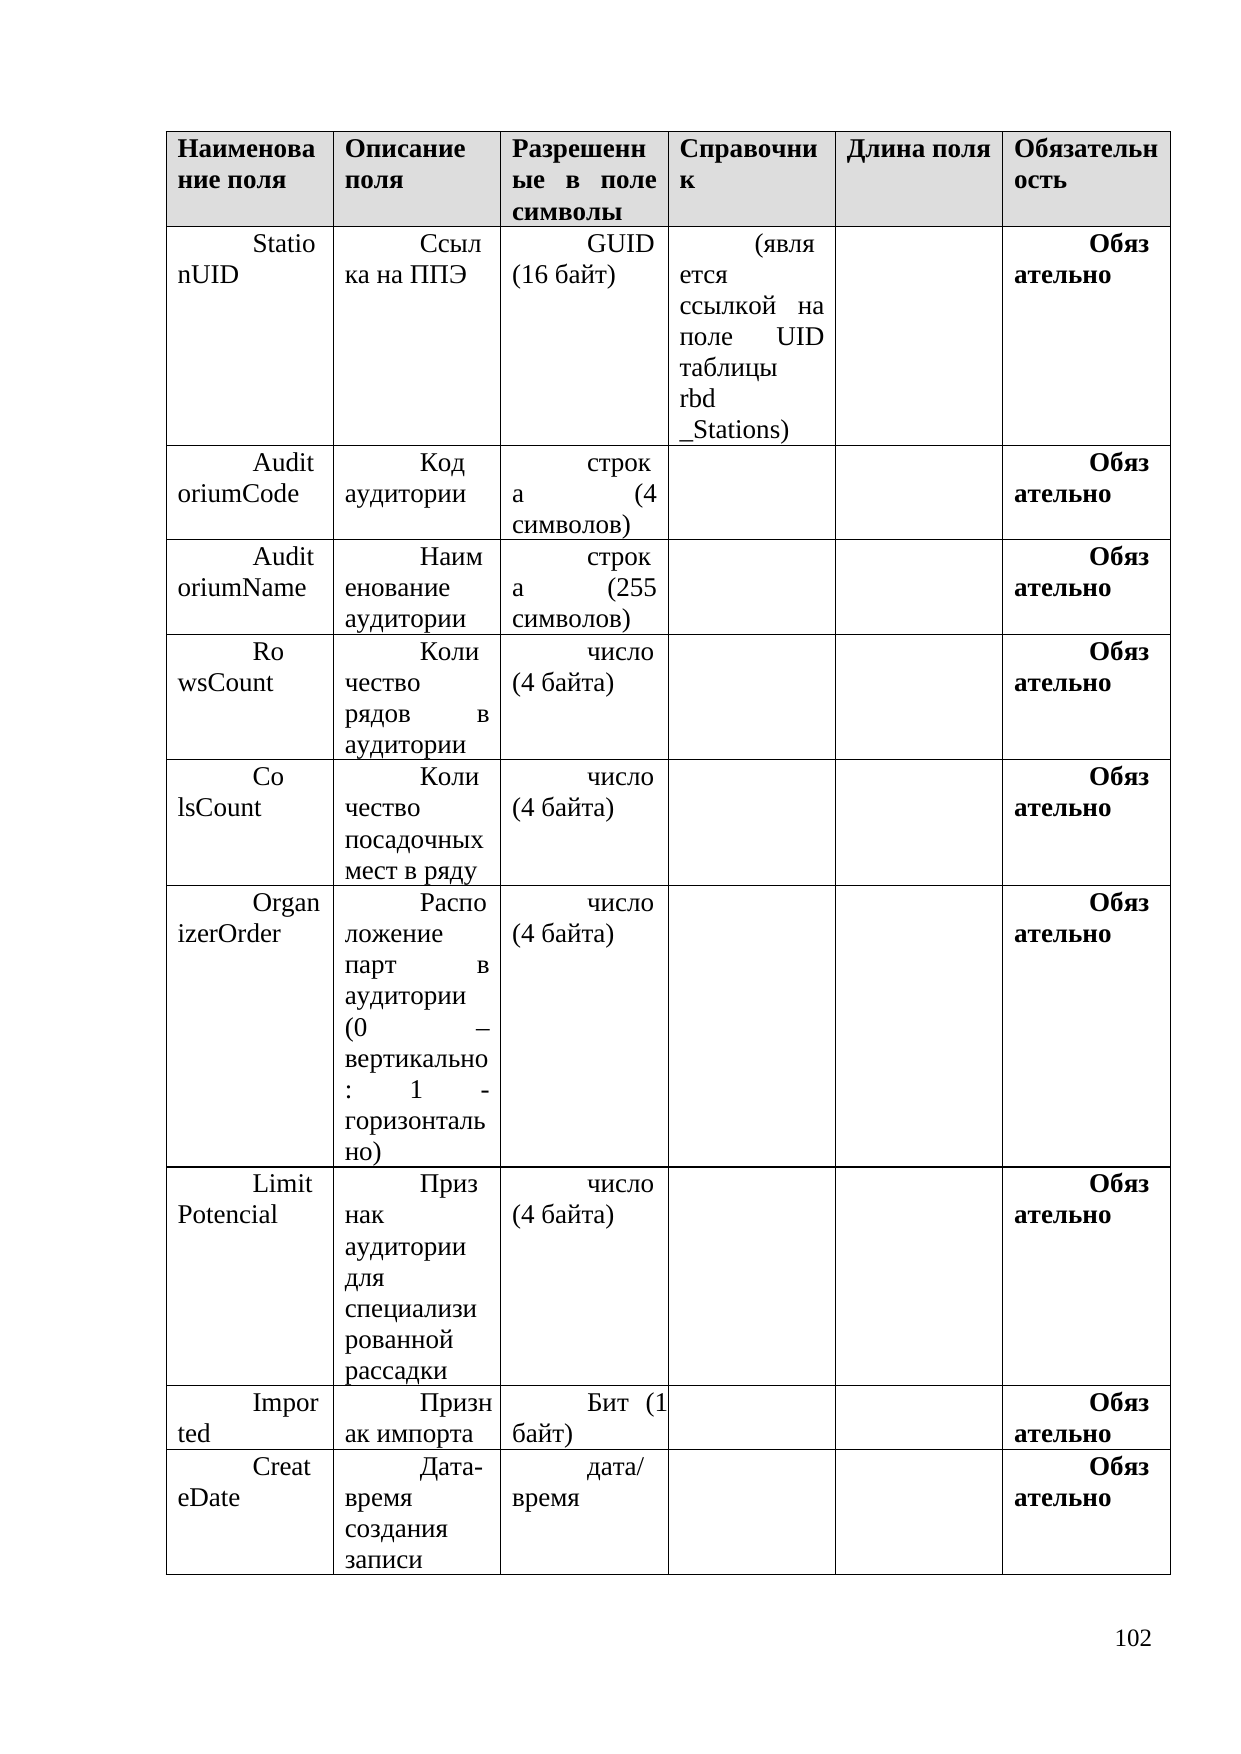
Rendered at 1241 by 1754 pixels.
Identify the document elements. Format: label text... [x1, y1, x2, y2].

table_cell [669, 446, 835, 539]
table_cell [836, 635, 1002, 759]
table_cell [669, 635, 835, 759]
table_cell Дата-время создания записи [334, 1450, 500, 1574]
table_header Наименование поля [167, 132, 333, 226]
table_cell число (4 байта) [501, 635, 668, 759]
table_cell строка (4 символов) [501, 446, 668, 539]
table_cell Обязательно [1003, 1386, 1170, 1449]
table_cell Количество посадочных мест в ряду [334, 760, 500, 885]
table_cell число (4 байта) [501, 886, 668, 1166]
table_cell StationUID [167, 227, 333, 445]
table_cell число (4 байта) [501, 760, 668, 885]
table_cell Бит (1 байт) [501, 1386, 668, 1449]
table_header Разрешенные в поле символы [501, 132, 668, 226]
table_cell [669, 886, 835, 1166]
table_cell [669, 1450, 835, 1574]
table_cell Обязательно [1003, 635, 1170, 759]
table_cell [836, 760, 1002, 885]
table_cell [669, 760, 835, 885]
table_cell [836, 1386, 1002, 1449]
table_cell [836, 1168, 1002, 1385]
table_cell OrganizerOrder [167, 886, 333, 1166]
table_cell число (4 байта) [501, 1168, 668, 1385]
table_cell Ссылка на ППЭ [334, 227, 500, 445]
table_header Описание поля [334, 132, 500, 226]
table_cell [836, 540, 1002, 634]
table_cell (является ссылкой на поле UID таблицы rbd_Stations) [669, 227, 835, 445]
table_cell Признак импорта [334, 1386, 500, 1449]
table_cell [836, 446, 1002, 539]
table_cell Количество рядов в аудитории [334, 635, 500, 759]
table_cell [836, 886, 1002, 1166]
table_cell [669, 1386, 835, 1449]
table_cell Обязательно [1003, 1168, 1170, 1385]
table_cell Обязательно [1003, 227, 1170, 445]
table_header Справочник [669, 132, 835, 226]
table_cell [669, 540, 835, 634]
table_header Обязательность [1003, 132, 1170, 226]
table_cell Обязательно [1003, 1450, 1170, 1574]
table_cell Код аудитории [334, 446, 500, 539]
table_cell строка (255 символов) [501, 540, 668, 634]
table_cell CreateDate [167, 1450, 333, 1574]
table_cell Imported [167, 1386, 333, 1449]
table_cell Наименование аудитории [334, 540, 500, 634]
table_header Длина поля [836, 132, 1002, 226]
table_cell RowsCount [167, 635, 333, 759]
table_cell Признак аудитории для специализированной рассадки [334, 1168, 500, 1385]
table_cell Обязательно [1003, 760, 1170, 885]
table_cell [669, 1168, 835, 1385]
table_cell дата/время [501, 1450, 668, 1574]
table_cell Обязательно [1003, 446, 1170, 539]
table_cell Расположение парт в аудитории (0 – вертикально: 1 - горизонтально) [334, 886, 500, 1166]
table_cell LimitPotencial [167, 1168, 333, 1385]
table_cell AuditoriumName [167, 540, 333, 634]
table_cell Обязательно [1003, 540, 1170, 634]
table_cell Обязательно [1003, 886, 1170, 1166]
table_cell GUID (16 байт) [501, 227, 668, 445]
table_cell [836, 227, 1002, 445]
table_cell AuditoriumCode [167, 446, 333, 539]
table_cell [836, 1450, 1002, 1574]
table_cell ColsCount [167, 760, 333, 885]
